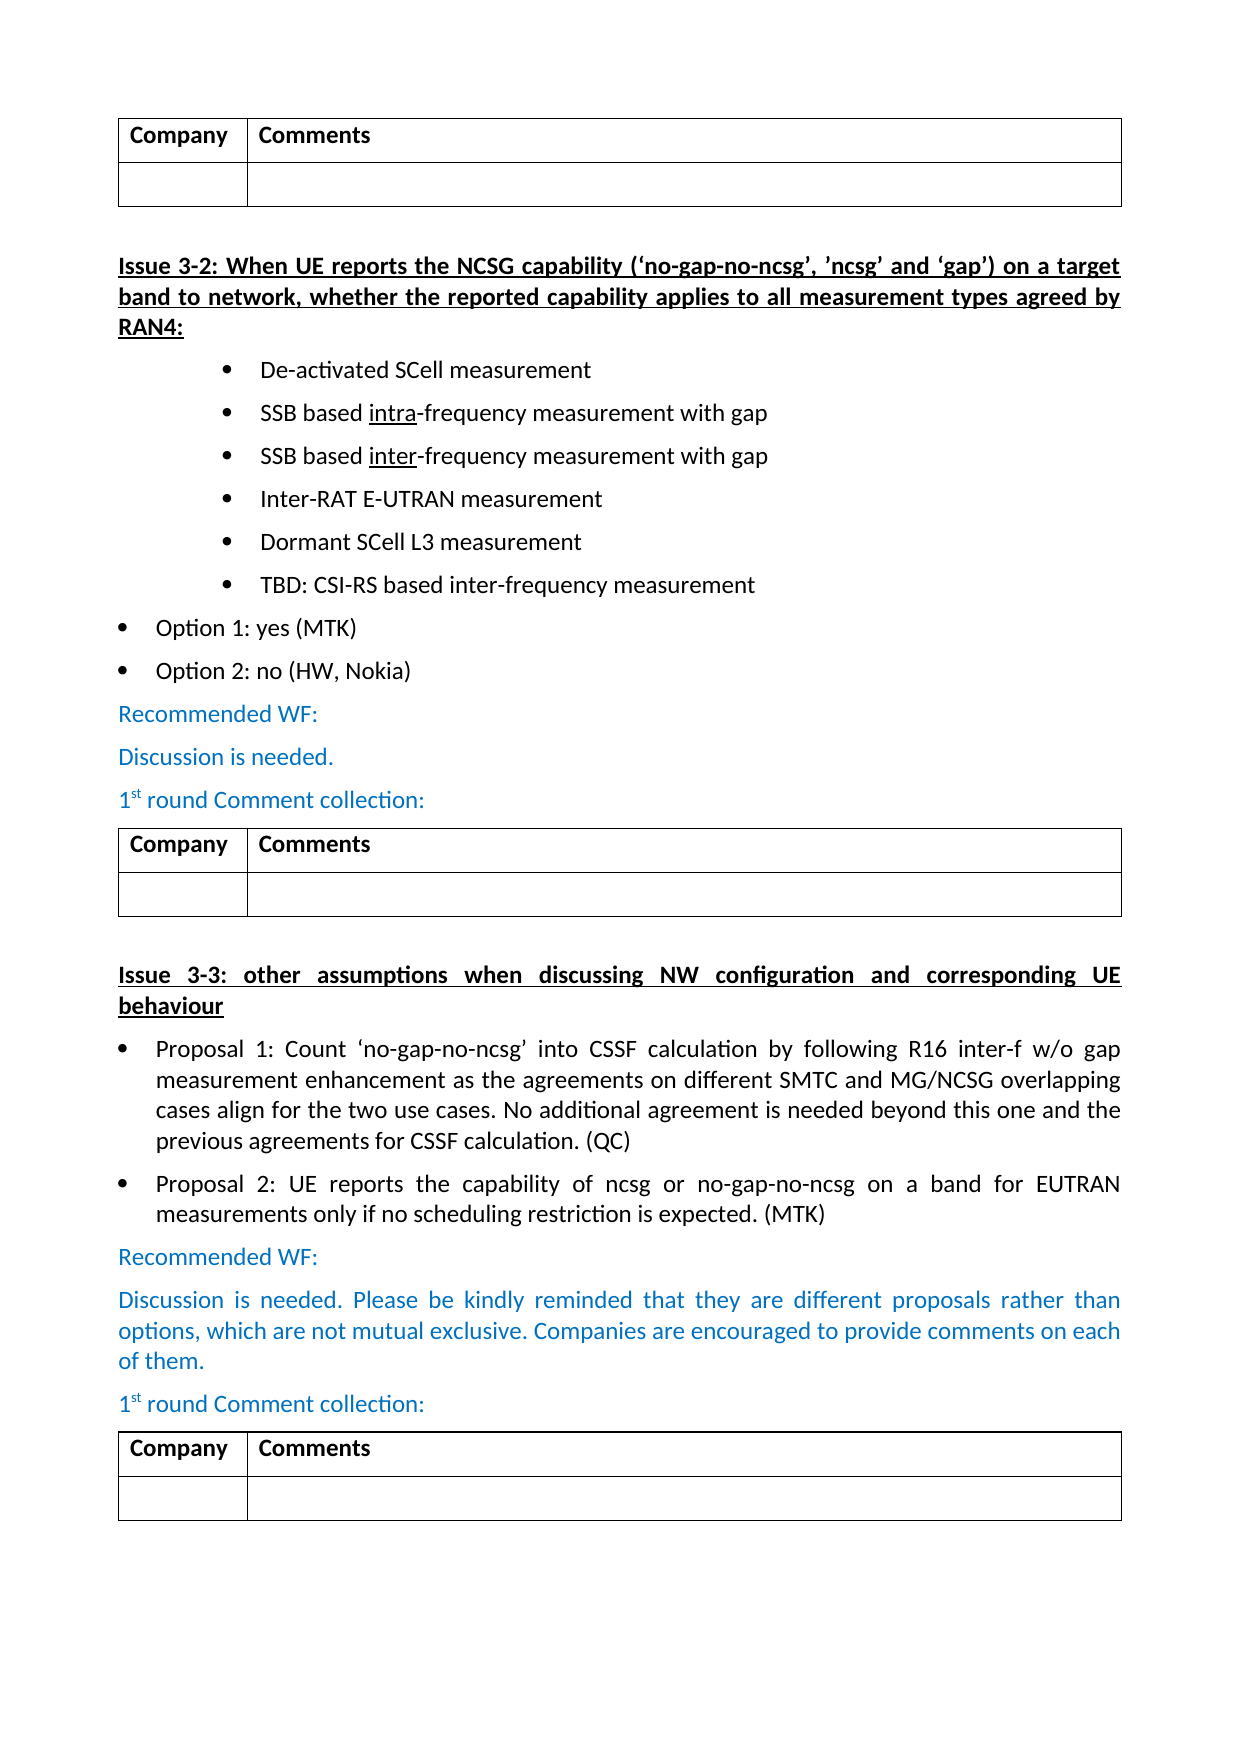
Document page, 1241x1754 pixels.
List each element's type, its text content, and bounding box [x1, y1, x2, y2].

table_header Company [119, 119, 247, 162]
text 1st round Comment collection: [118, 1388, 1122, 1419]
list Proposal 2: UE reports the capability of ncsg or no-gap-no-ncsg on a band for EUTRAN measurements only if no scheduling restriction is expected. (MTK) [118, 1168, 1122, 1229]
table_cell [119, 1477, 247, 1519]
table_header Company [119, 1433, 247, 1476]
text Recommended WF: [118, 1241, 1122, 1272]
table_cell [248, 163, 1121, 206]
table_cell [248, 1477, 1121, 1519]
table_header Comments [248, 119, 1121, 162]
list Option 2: no (HW, Nokia) [118, 655, 1122, 686]
table_header Comments [248, 1433, 1121, 1476]
table_cell [248, 873, 1121, 916]
list TBD: CSI-RS based inter-frequency measurement [223, 569, 1122, 600]
list Dormant SCell L3 measurement [223, 526, 1122, 557]
text Issue 3-3: other assumptions when discussing NW configuration and corresponding UE behaviour [118, 960, 1122, 986]
table_cell [119, 163, 247, 206]
list SSB based intra-frequency measurement with gap [223, 397, 1122, 428]
list De-activated SCell measurement [223, 354, 1122, 385]
text Issue 3-2: When UE reports the NCSG capability (‘no-gap-no-ncsg’, ’ncsg’ and ‘gap’) on a target band to network, whether the reported capability applies to all measurement types agreed by RAN4: [118, 250, 1122, 342]
text Discussion is needed. [118, 741, 1122, 772]
list Proposal 1: Count ‘no-gap-no-ncsg’ into CSSF calculation by following R16 inter-f w/o gap measurement enhancement as the agreements on different SMTC and MG/NCSG overlapping cases align for the two use cases. No additional agreement is needed beyond this one and the previous agreements for CSSF calculation. (QC) [118, 1033, 1122, 1155]
table_cell [119, 873, 247, 916]
text Issue 3-3: other assumptions when discussing NW configuration and corresponding UE behaviour [118, 987, 1122, 1021]
list SSB based inter-frequency measurement with gap [223, 440, 1122, 471]
table_header Comments [248, 829, 1121, 872]
text Recommended WF: [118, 698, 1122, 729]
list Option 1: yes (MTK) [118, 612, 1122, 643]
list Inter-RAT E-UTRAN measurement [223, 483, 1122, 514]
text Discussion is needed. Please be kindly reminded that they are different proposals rather than options, which are not mutual exclusive. Companies are encouraged to provide comments on each of them. [118, 1284, 1122, 1376]
table_header Company [119, 829, 247, 872]
text 1st round Comment collection: [118, 784, 1122, 815]
